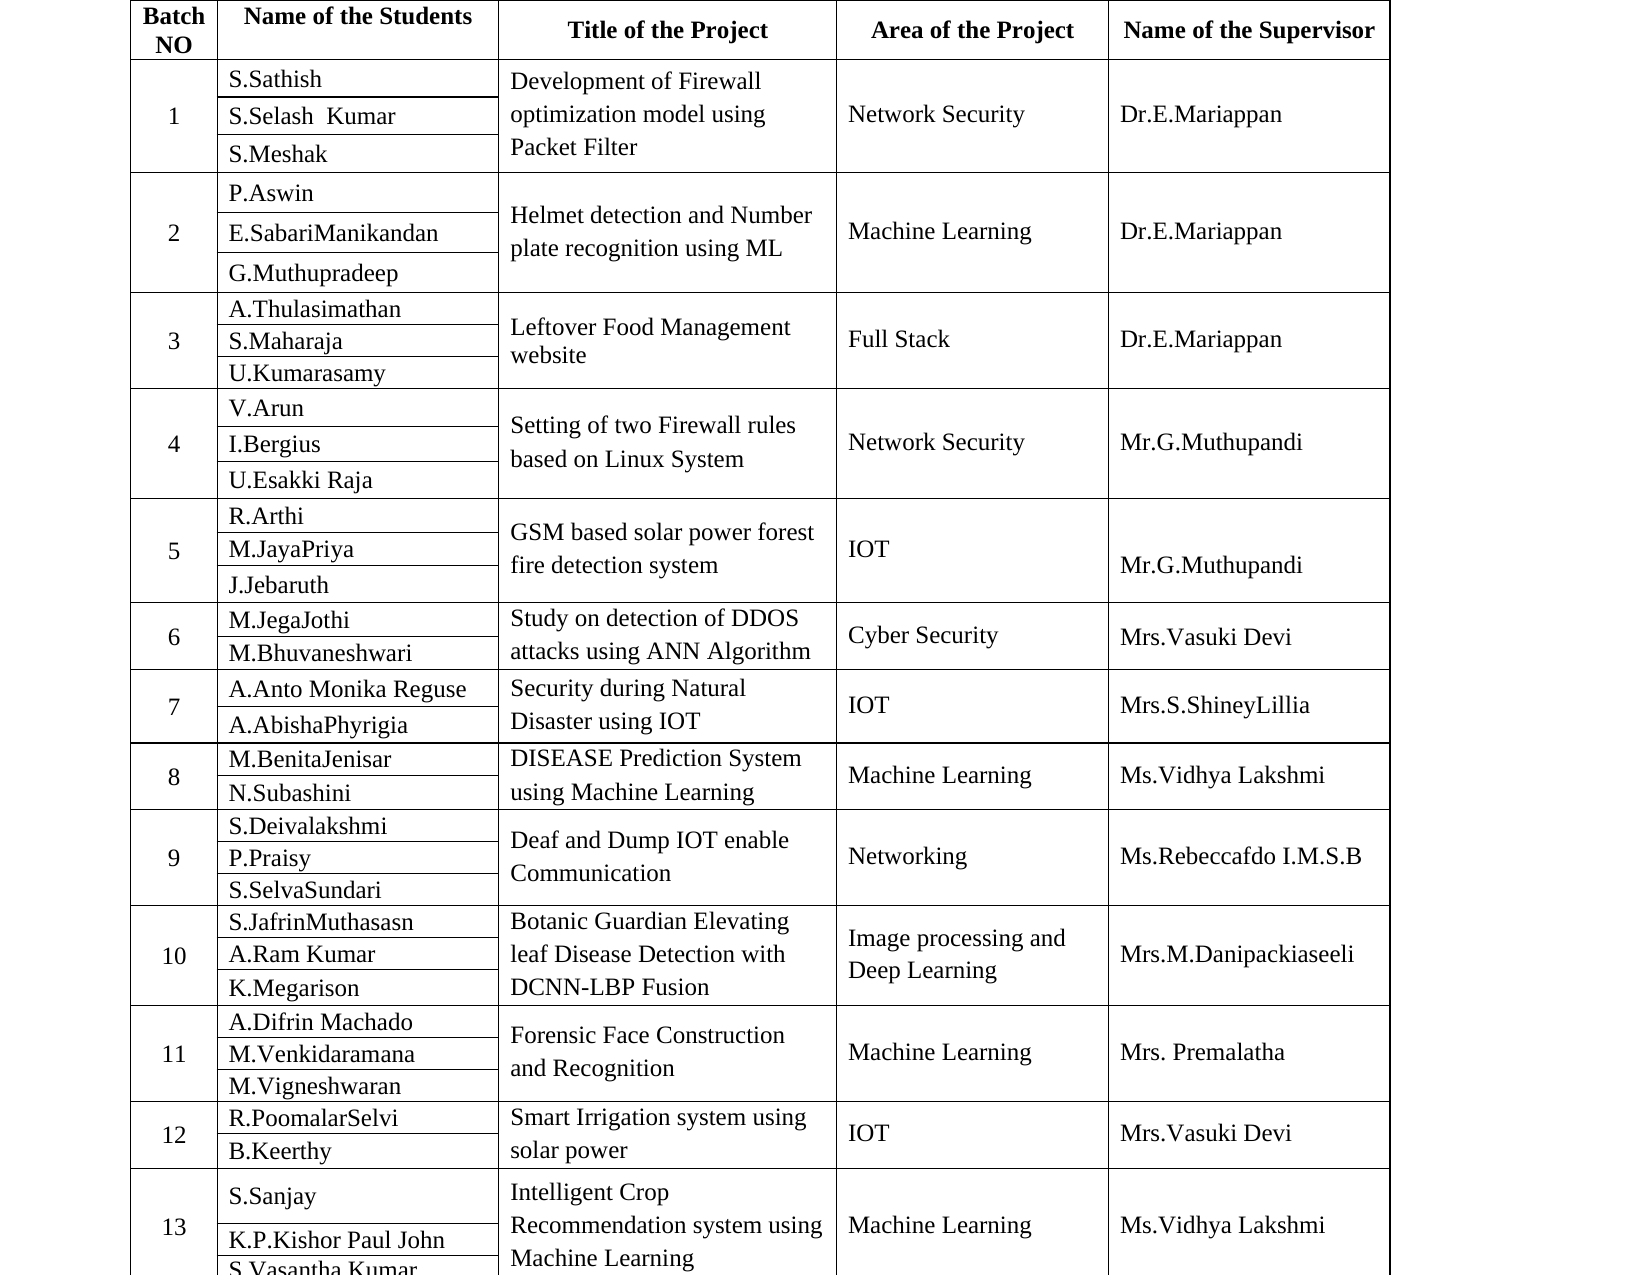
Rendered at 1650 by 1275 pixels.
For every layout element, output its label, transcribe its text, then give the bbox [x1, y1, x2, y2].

table_cell P.Aswin [218, 173, 498, 212]
table_cell A.Ram Kumar [218, 938, 498, 969]
table_cell U.Kumarasamy [218, 357, 498, 388]
table_cell Forensic Face Construction and Recognition [499, 1006, 836, 1101]
table_cell Mrs.Vasuki Devi [1109, 1102, 1389, 1167]
table_cell Smart Irrigation system using solar power [499, 1102, 836, 1167]
table_cell Helmet detection and Number plate recognition using ML [499, 173, 836, 292]
table_cell M.JegaJothi [218, 603, 498, 636]
table_cell 5 [131, 499, 217, 602]
table_cell 2 [131, 173, 217, 292]
table_cell 6 [131, 603, 217, 669]
table_cell N.Subashini [218, 776, 498, 809]
table_cell Mrs.S.ShineyLillia [1109, 670, 1389, 742]
table_cell S.Sathish [218, 60, 498, 96]
table_cell Intelligent Crop Recommendation system using Machine Learning [499, 1169, 836, 1275]
table_cell S.Sanjay [218, 1169, 498, 1223]
table_cell 7 [131, 670, 217, 742]
table_header Batch NO [131, 1, 217, 58]
table_cell R.Arthi [218, 499, 498, 532]
table_cell DISEASE Prediction System using Machine Learning [499, 744, 836, 809]
table_cell S.Maharaja [218, 325, 498, 356]
table_cell Dr.E.Mariappan [1109, 293, 1389, 388]
table_cell S.Deivalakshmi [218, 810, 498, 841]
table_cell Networking [837, 810, 1108, 905]
table_cell Ms.Vidhya Lakshmi [1109, 1169, 1389, 1275]
table_cell B.Keerthy [218, 1134, 498, 1167]
table_cell K.P.Kishor Paul John [218, 1224, 498, 1254]
table_cell M.JayaPriya [218, 533, 498, 565]
table_cell Machine Learning [837, 744, 1108, 809]
table_header Name of the Supervisor [1109, 1, 1389, 58]
table_cell Leftover Food Management website [499, 293, 836, 388]
table_cell Dr.E.Mariappan [1109, 60, 1389, 172]
table_cell 9 [131, 810, 217, 905]
table_cell Setting of two Firewall rules based on Linux System [499, 389, 836, 498]
table_cell Mrs.M.Danipackiaseeli [1109, 906, 1389, 1005]
table_cell S.SelvaSundari [218, 874, 498, 905]
table_cell Machine Learning [837, 1169, 1108, 1275]
table_cell Ms.Rebeccafdo I.M.S.B [1109, 810, 1389, 905]
table_cell S.Selash Kumar [218, 98, 498, 134]
table_cell Cyber Security [837, 603, 1108, 669]
table_cell Network Security [837, 60, 1108, 172]
table_cell S.JafrinMuthasasn [218, 906, 498, 937]
table_cell 10 [131, 906, 217, 1005]
table_cell Mrs. Premalatha [1109, 1006, 1389, 1101]
table_cell J.Jebaruth [218, 566, 498, 602]
table_cell Botanic Guardian Elevating leaf Disease Detection with DCNN-LBP Fusion [499, 906, 836, 1005]
table_cell M.Bhuvaneshwari [218, 637, 498, 669]
table_cell IOT [837, 1102, 1108, 1167]
table_cell Mr.G.Muthupandi [1109, 499, 1389, 602]
table_cell Image processing and Deep Learning [837, 906, 1108, 1005]
table_cell Full Stack [837, 293, 1108, 388]
table_cell I.Bergius [218, 427, 498, 461]
table_cell S.Meshak [218, 135, 498, 172]
table_cell Machine Learning [837, 173, 1108, 292]
table_cell E.SabariManikandan [218, 213, 498, 252]
table_cell K.Megarison [218, 970, 498, 1005]
table_cell IOT [837, 499, 1108, 602]
table_cell 11 [131, 1006, 217, 1101]
table_cell S.Vasantha Kumar [218, 1256, 498, 1275]
table_cell 1 [131, 60, 217, 172]
table_cell A.Anto Monika Reguse [218, 670, 498, 706]
table_header Name of the Students [218, 1, 498, 58]
table_cell 3 [131, 293, 217, 388]
table_cell Mr.G.Muthupandi [1109, 389, 1389, 498]
table_cell Machine Learning [837, 1006, 1108, 1101]
table_cell M.Venkidaramana [218, 1038, 498, 1069]
table_cell M.Vigneshwaran [218, 1070, 498, 1101]
table_cell Mrs.Vasuki Devi [1109, 603, 1389, 669]
table_cell 13 [131, 1169, 217, 1275]
table_cell 8 [131, 744, 217, 809]
table_cell U.Esakki Raja [218, 462, 498, 498]
table_cell G.Muthupradeep [218, 253, 498, 292]
table_cell A.Thulasimathan [218, 293, 498, 324]
table_cell 12 [131, 1102, 217, 1167]
table_cell IOT [837, 670, 1108, 742]
table_cell Development of Firewall optimization model using Packet Filter [499, 60, 836, 172]
table_cell A.AbishaPhyrigia [218, 707, 498, 742]
table_cell Network Security [837, 389, 1108, 498]
table_cell Study on detection of DDOS attacks using ANN Algorithm [499, 603, 836, 669]
table_cell 4 [131, 389, 217, 498]
table_cell Deaf and Dump IOT enable Communication [499, 810, 836, 905]
table_cell V.Arun [218, 389, 498, 426]
table_header Area of the Project [837, 1, 1108, 58]
table_cell M.BenitaJenisar [218, 744, 498, 774]
table_header Title of the Project [499, 1, 836, 58]
table_cell R.PoomalarSelvi [218, 1102, 498, 1133]
table_cell P.Praisy [218, 842, 498, 873]
table_cell Security during Natural Disaster using IOT [499, 670, 836, 742]
table_cell A.Difrin Machado [218, 1006, 498, 1037]
table_cell GSM based solar power forest fire detection system [499, 499, 836, 602]
table_cell Ms.Vidhya Lakshmi [1109, 744, 1389, 809]
table_cell Dr.E.Mariappan [1109, 173, 1389, 292]
